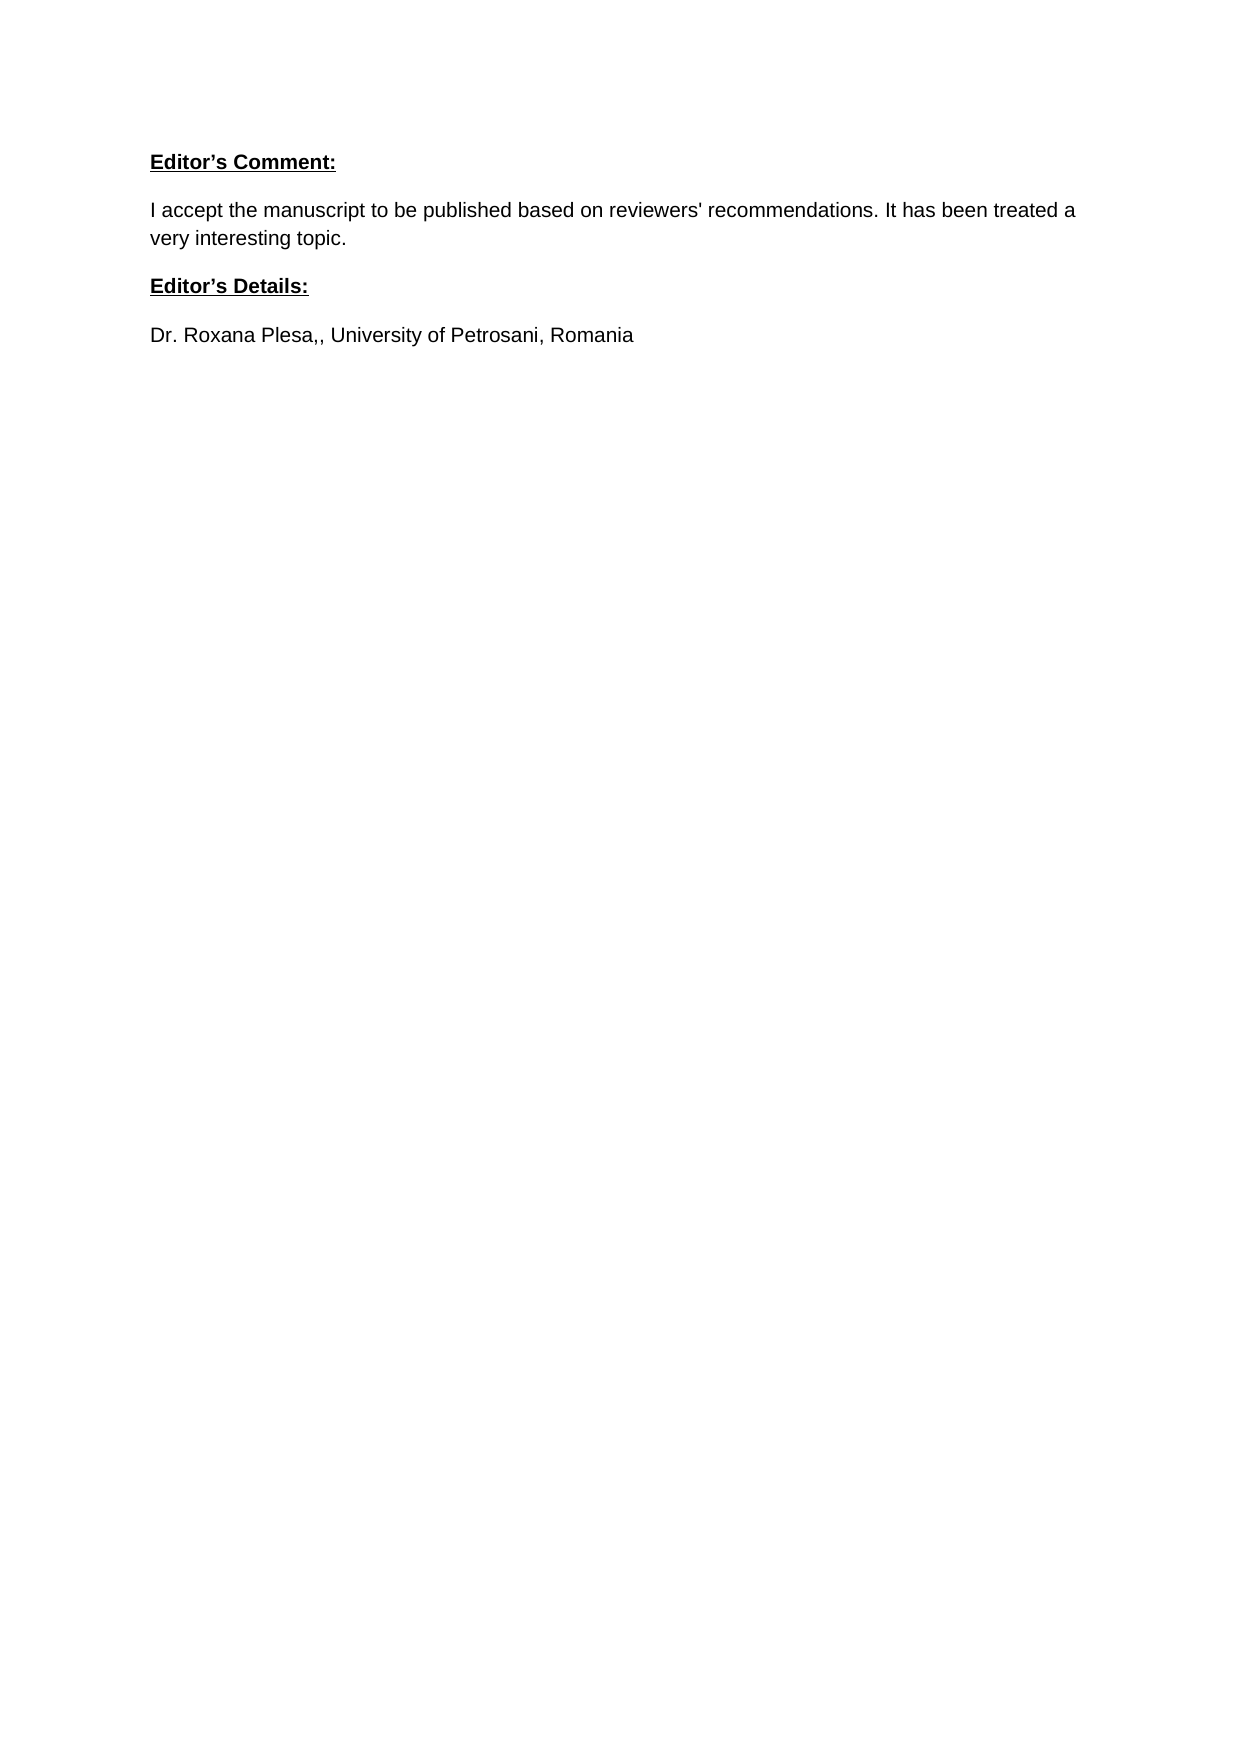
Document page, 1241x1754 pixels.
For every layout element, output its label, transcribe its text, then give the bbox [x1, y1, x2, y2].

text Dr. Roxana Plesa,, University of Petrosani, Romania [150, 322, 1090, 346]
text Editor’s Details: [150, 274, 1090, 298]
text I accept the manuscript to be published based on reviewers' recommendations. It has been treated a very interesting topic. [150, 198, 1090, 250]
text Editor’s Comment: [150, 150, 1090, 174]
